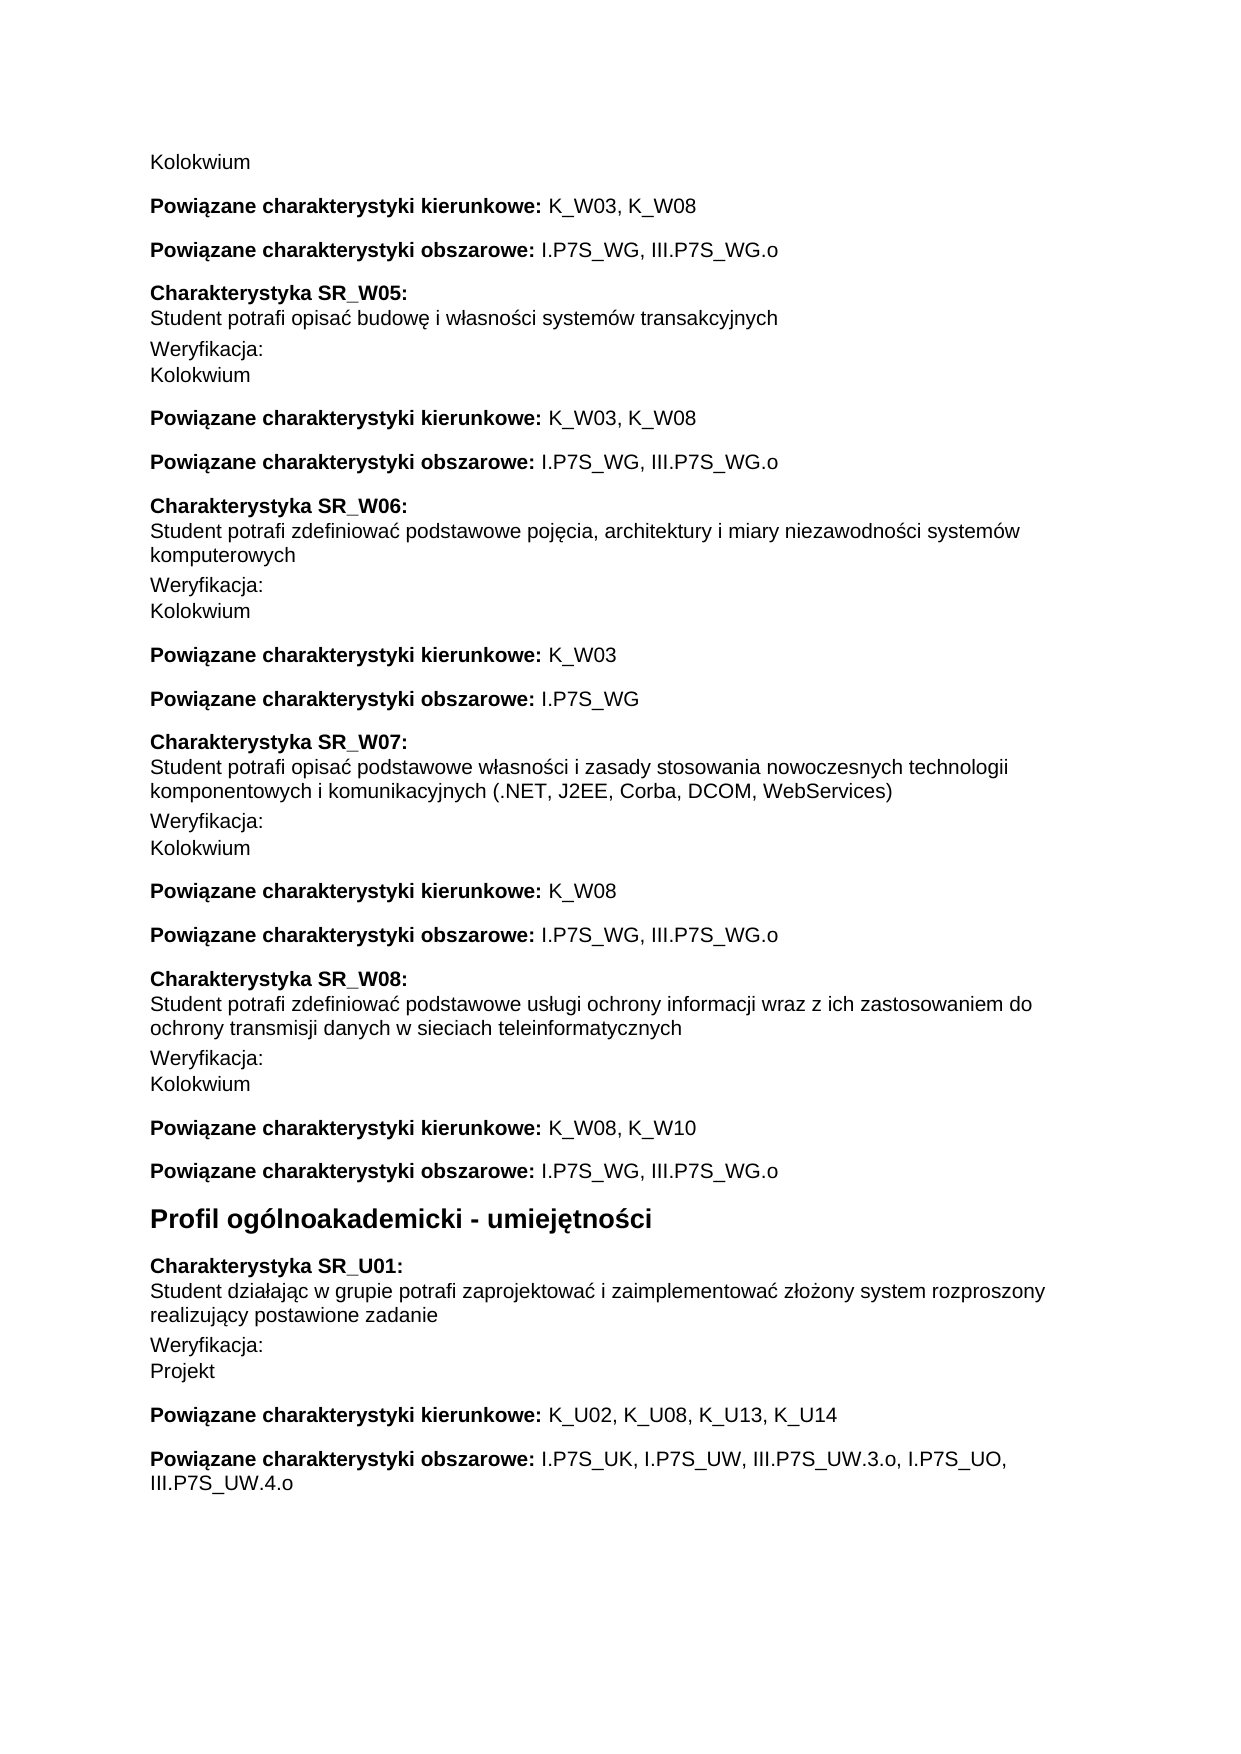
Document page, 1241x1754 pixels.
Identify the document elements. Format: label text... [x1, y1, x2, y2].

text Powiązane charakterystyki obszarowe: I.P7S_WG [150, 686, 1090, 710]
text Kolokwium [150, 599, 1090, 623]
text Weryfikacja: [150, 573, 1090, 597]
text Student potrafi opisać budowę i własności systemów transakcyjnych [150, 306, 1090, 330]
text Charakterystyka SR_U01: [150, 1254, 1090, 1278]
text Powiązane charakterystyki kierunkowe: K_W08 [150, 879, 1090, 903]
text Kolokwium [150, 1072, 1090, 1096]
text Powiązane charakterystyki kierunkowe: K_U02, K_U08, K_U13, K_U14 [150, 1403, 1090, 1427]
text Powiązane charakterystyki kierunkowe: K_W03 [150, 643, 1090, 667]
text Charakterystyka SR_W05: [150, 281, 1090, 305]
text Kolokwium [150, 835, 1090, 859]
text Weryfikacja: [150, 1046, 1090, 1070]
text Powiązane charakterystyki obszarowe: I.P7S_WG, III.P7S_WG.o [150, 237, 1090, 261]
text Kolokwium [150, 150, 1090, 174]
text Student potrafi opisać podstawowe własności i zasady stosowania nowoczesnych technologii komponentowych i komunikacyjnych (.NET, J2EE, Corba, DCOM, WebServices) [150, 755, 1090, 803]
text Student działając w grupie potrafi zaprojektować i zaimplementować złożony system rozproszony realizujący postawione zadanie [150, 1279, 1090, 1327]
text Student potrafi zdefiniować podstawowe usługi ochrony informacji wraz z ich zastosowaniem do ochrony transmisji danych w sieciach teleinformatycznych [150, 992, 1090, 1039]
text Powiązane charakterystyki obszarowe: I.P7S_UK, I.P7S_UW, III.P7S_UW.3.o, I.P7S_UO, III.P7S_UW.4.o [150, 1447, 1090, 1495]
text Powiązane charakterystyki kierunkowe: K_W08, K_W10 [150, 1116, 1090, 1139]
text Powiązane charakterystyki obszarowe: I.P7S_WG, III.P7S_WG.o [150, 923, 1090, 947]
text Student potrafi zdefiniować podstawowe pojęcia, architektury i miary niezawodności systemów komputerowych [150, 519, 1090, 567]
text Weryfikacja: [150, 1333, 1090, 1357]
subtitle Profil ogólnoakademicki - umiejętności [150, 1203, 1090, 1234]
text Powiązane charakterystyki obszarowe: I.P7S_WG, III.P7S_WG.o [150, 450, 1090, 474]
text Charakterystyka SR_W08: [150, 967, 1090, 991]
text Charakterystyka SR_W06: [150, 494, 1090, 518]
text Powiązane charakterystyki kierunkowe: K_W03, K_W08 [150, 194, 1090, 218]
text Projekt [150, 1359, 1090, 1383]
text Kolokwium [150, 362, 1090, 386]
text Charakterystyka SR_W07: [150, 730, 1090, 754]
text Weryfikacja: [150, 809, 1090, 833]
text Powiązane charakterystyki kierunkowe: K_W03, K_W08 [150, 406, 1090, 430]
text Weryfikacja: [150, 336, 1090, 360]
text Powiązane charakterystyki obszarowe: I.P7S_WG, III.P7S_WG.o [150, 1159, 1090, 1183]
